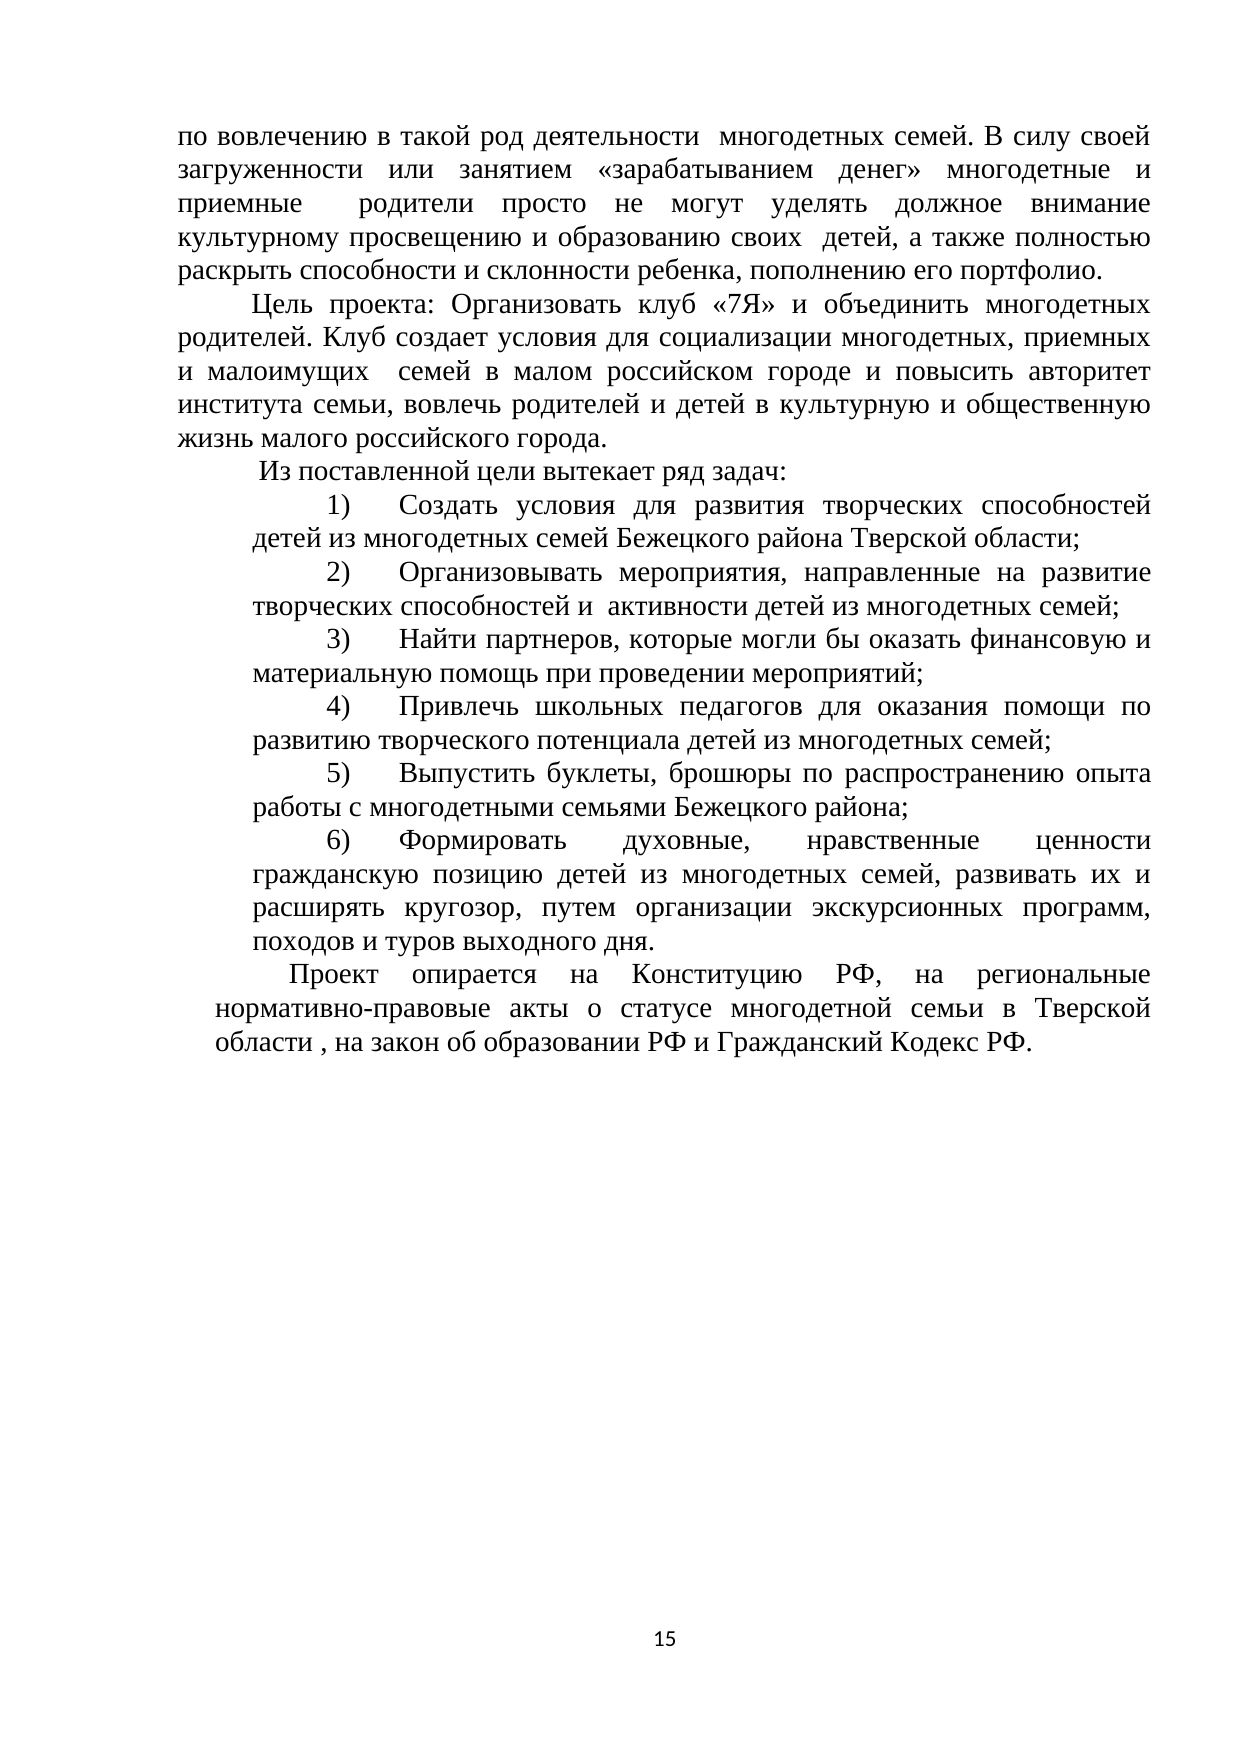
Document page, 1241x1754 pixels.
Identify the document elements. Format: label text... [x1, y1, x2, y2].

list Формировать духовные, нравственные ценности гражданскую позицию детей из многодетных семей, развивать их и расширять кругозор, путем организации экскурсионных программ, походов и туров выходного дня. [252, 822, 1152, 957]
list Организовывать мероприятия, направленные на развитие творческих способностей и активности детей из многодетных семей; [252, 554, 1152, 621]
list Создать условия для развития творческих способностей детей из многодетных семей Бежецкого района Тверской области; [252, 487, 1152, 554]
text Из поставленной цели вытекает ряд задач: [177, 453, 1152, 487]
list Выпустить буклеты, брошюры по распространению опыта работы с многодетными семьями Бежецкого района; [252, 755, 1152, 822]
text Проект опирается на Конституцию РФ, на региональные нормативно-правовые акты о статусе многодетной семьи в Тверской области , на закон об образовании РФ и Гражданский Кодекс РФ. [215, 957, 1152, 1057]
list Привлечь школьных педагогов для оказания помощи по развитию творческого потенциала детей из многодетных семей; [252, 688, 1152, 755]
text Цель проекта: Организовать клуб «7Я» и объединить многодетных родителей. Клуб создает условия для социализации многодетных, приемных и малоимущих семей в малом российском городе и повысить авторитет института семьи, вовлечь родителей и детей в культурную и общественную жизнь малого российского города. [177, 286, 1152, 453]
list Найти партнеров, которые могли бы оказать финансовую и материальную помощь при проведении мероприятий; [252, 621, 1152, 688]
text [177, 118, 1152, 286]
